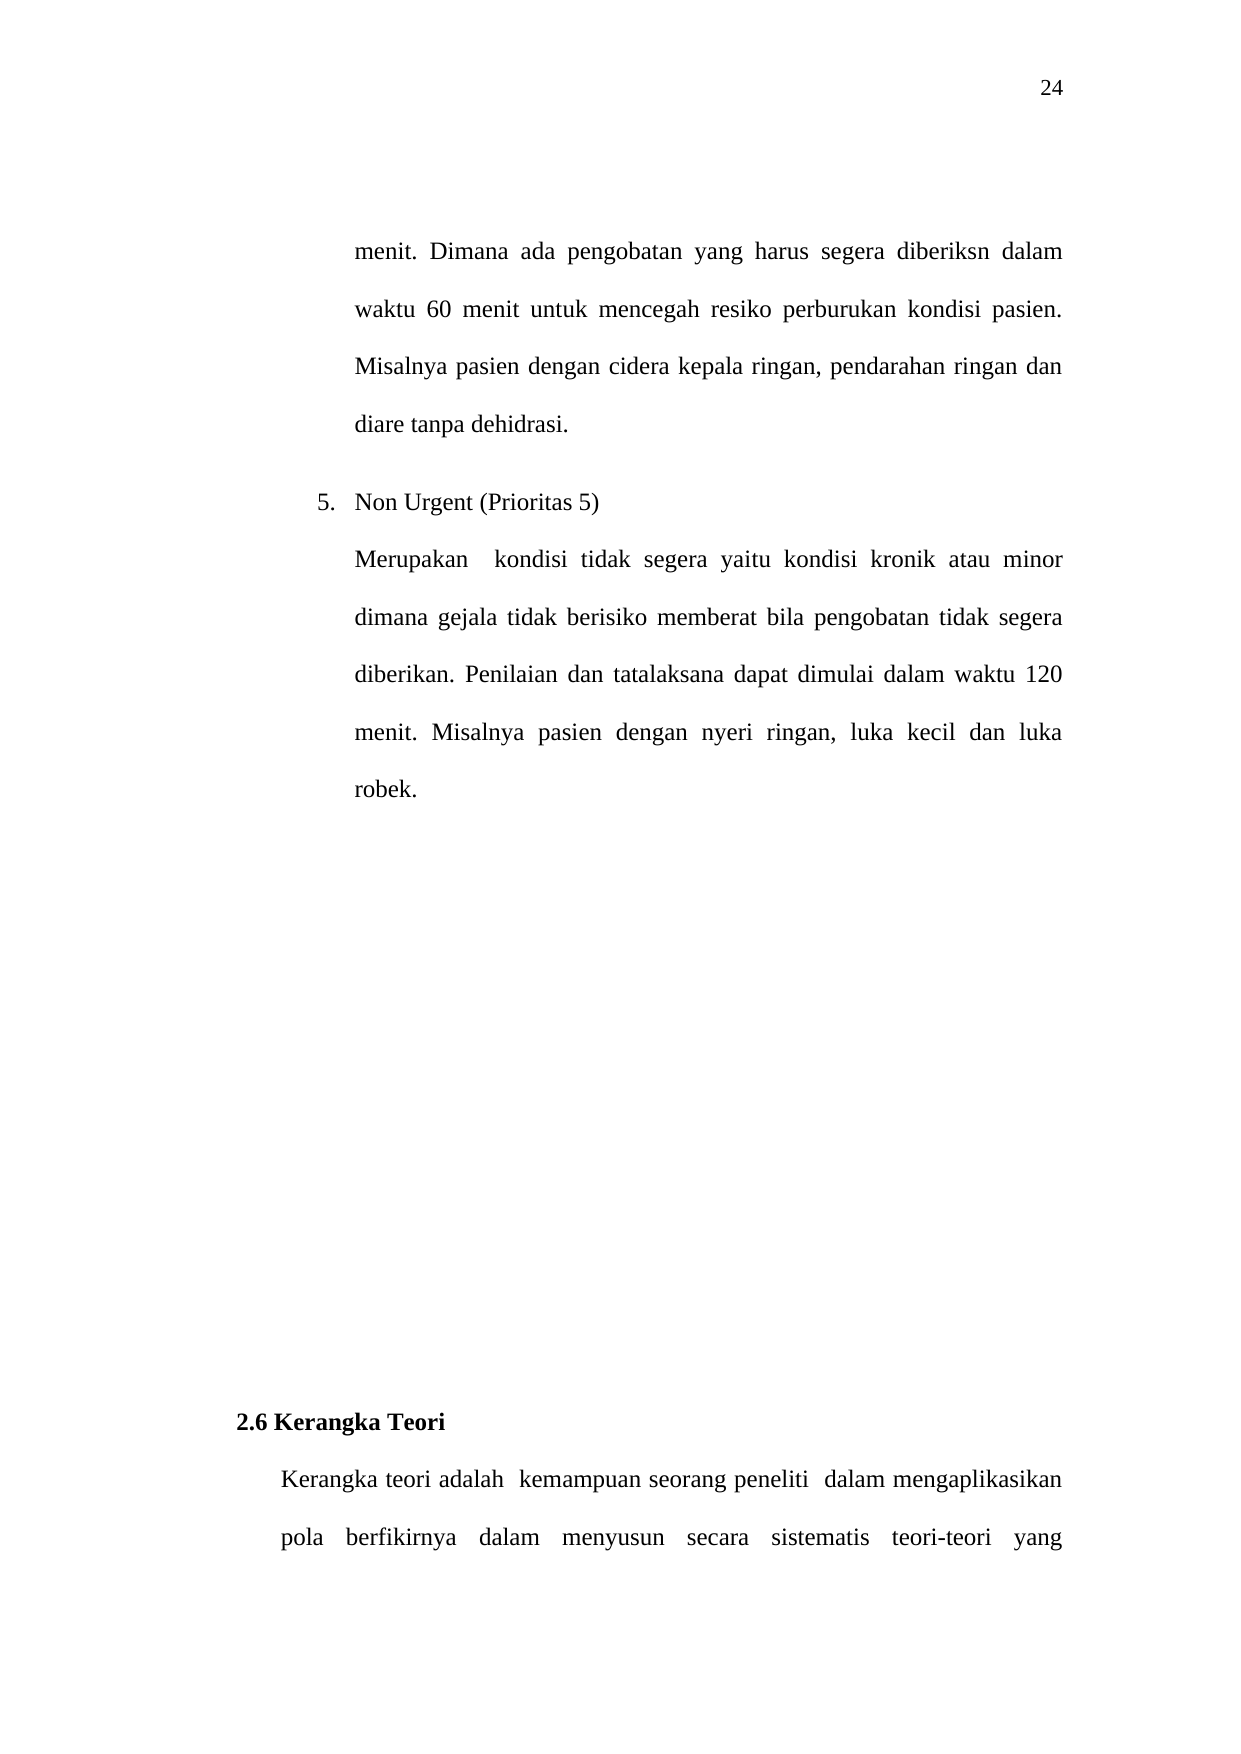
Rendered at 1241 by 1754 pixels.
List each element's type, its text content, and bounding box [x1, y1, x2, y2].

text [281, 1464, 1063, 1551]
text Merupakan kondisi tidak segera yaitu kondisi kronik atau minor dimana gejala tidak berisiko memberat bila pengobatan tidak segera diberikan. Penilaian dan tatalaksana dapat dimulai dalam waktu 120 menit. Misalnya pasien dengan nyeri ringan, luka kecil dan luka robek. [354, 544, 1063, 803]
list Non Urgent (Prioritas 5) [317, 487, 1063, 516]
list 2.6 Kerangka Teori [236, 1407, 1063, 1436]
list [354, 236, 1063, 437]
